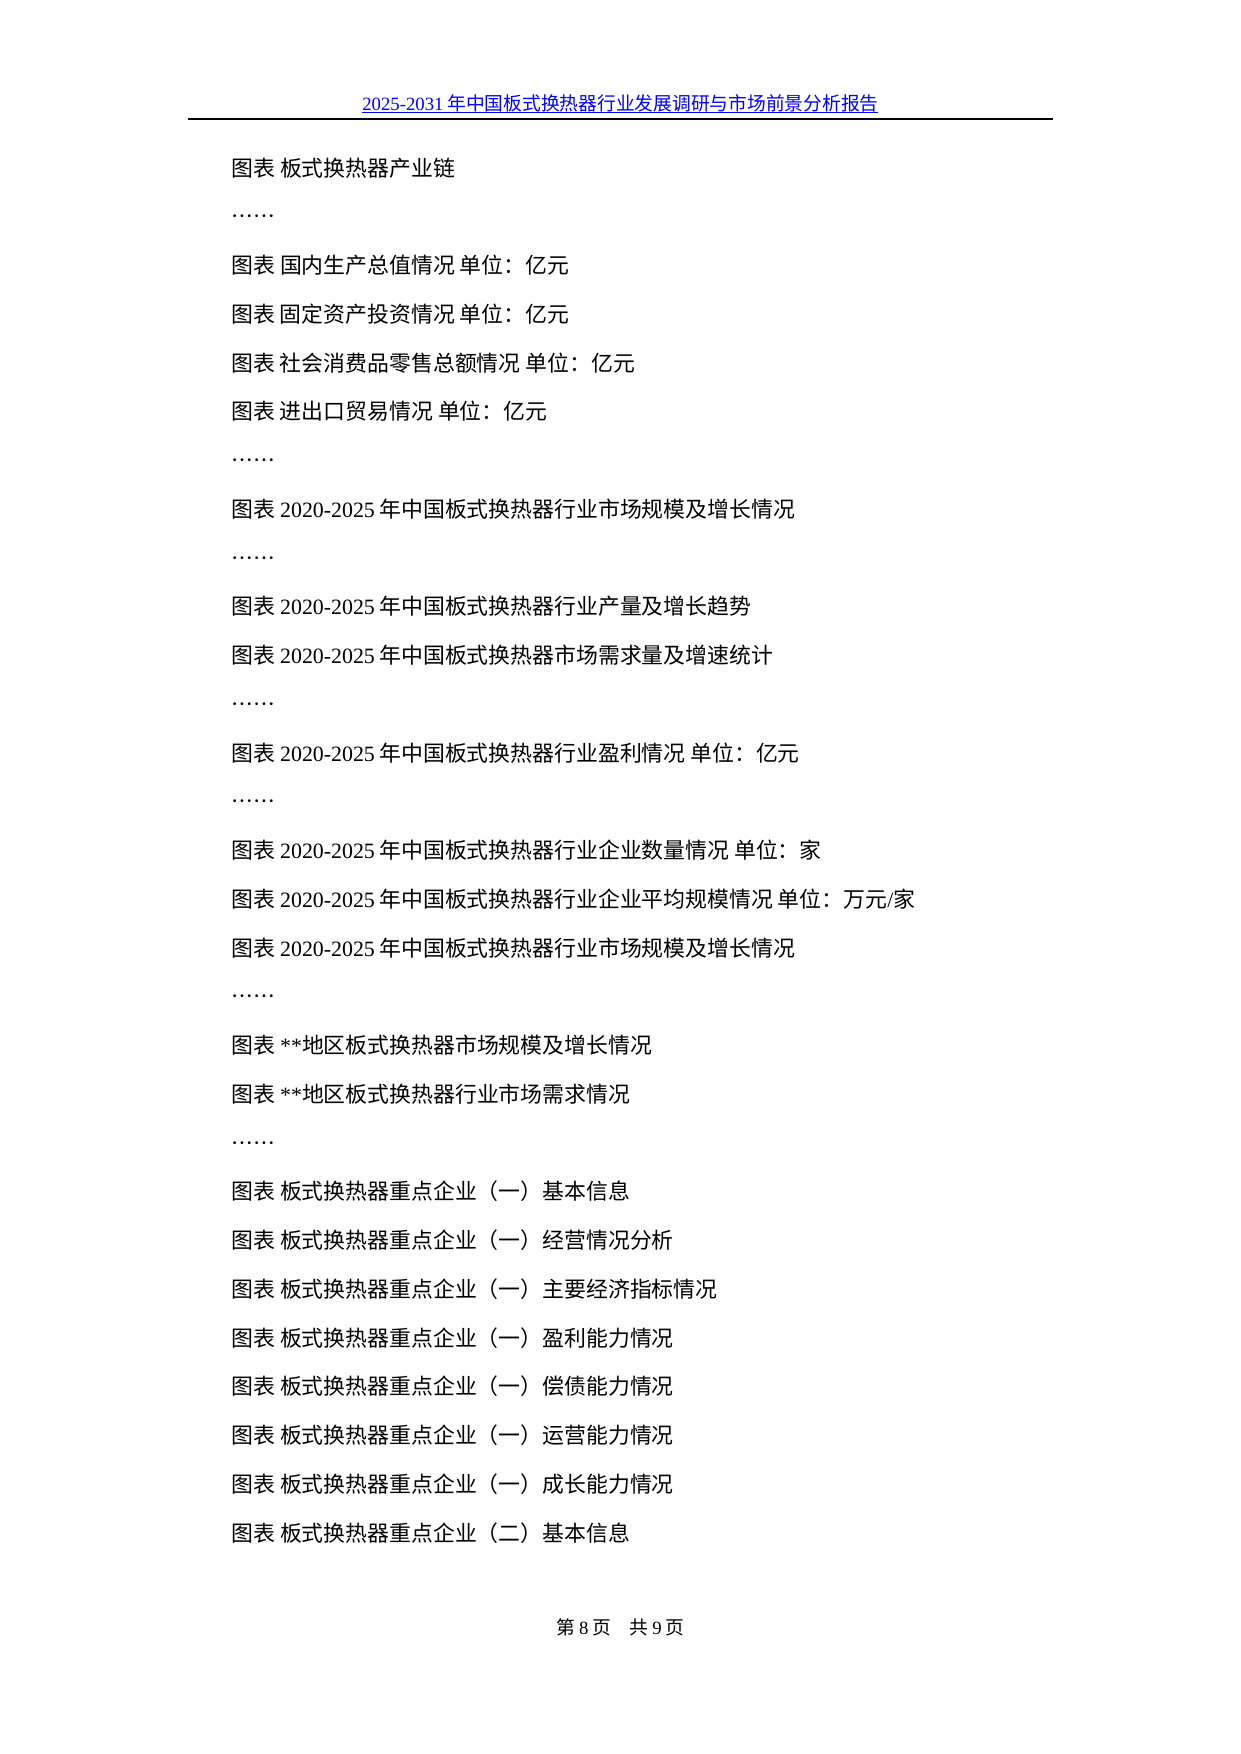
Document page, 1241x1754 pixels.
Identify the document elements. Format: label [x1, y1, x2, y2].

text [187, 150, 1053, 1548]
